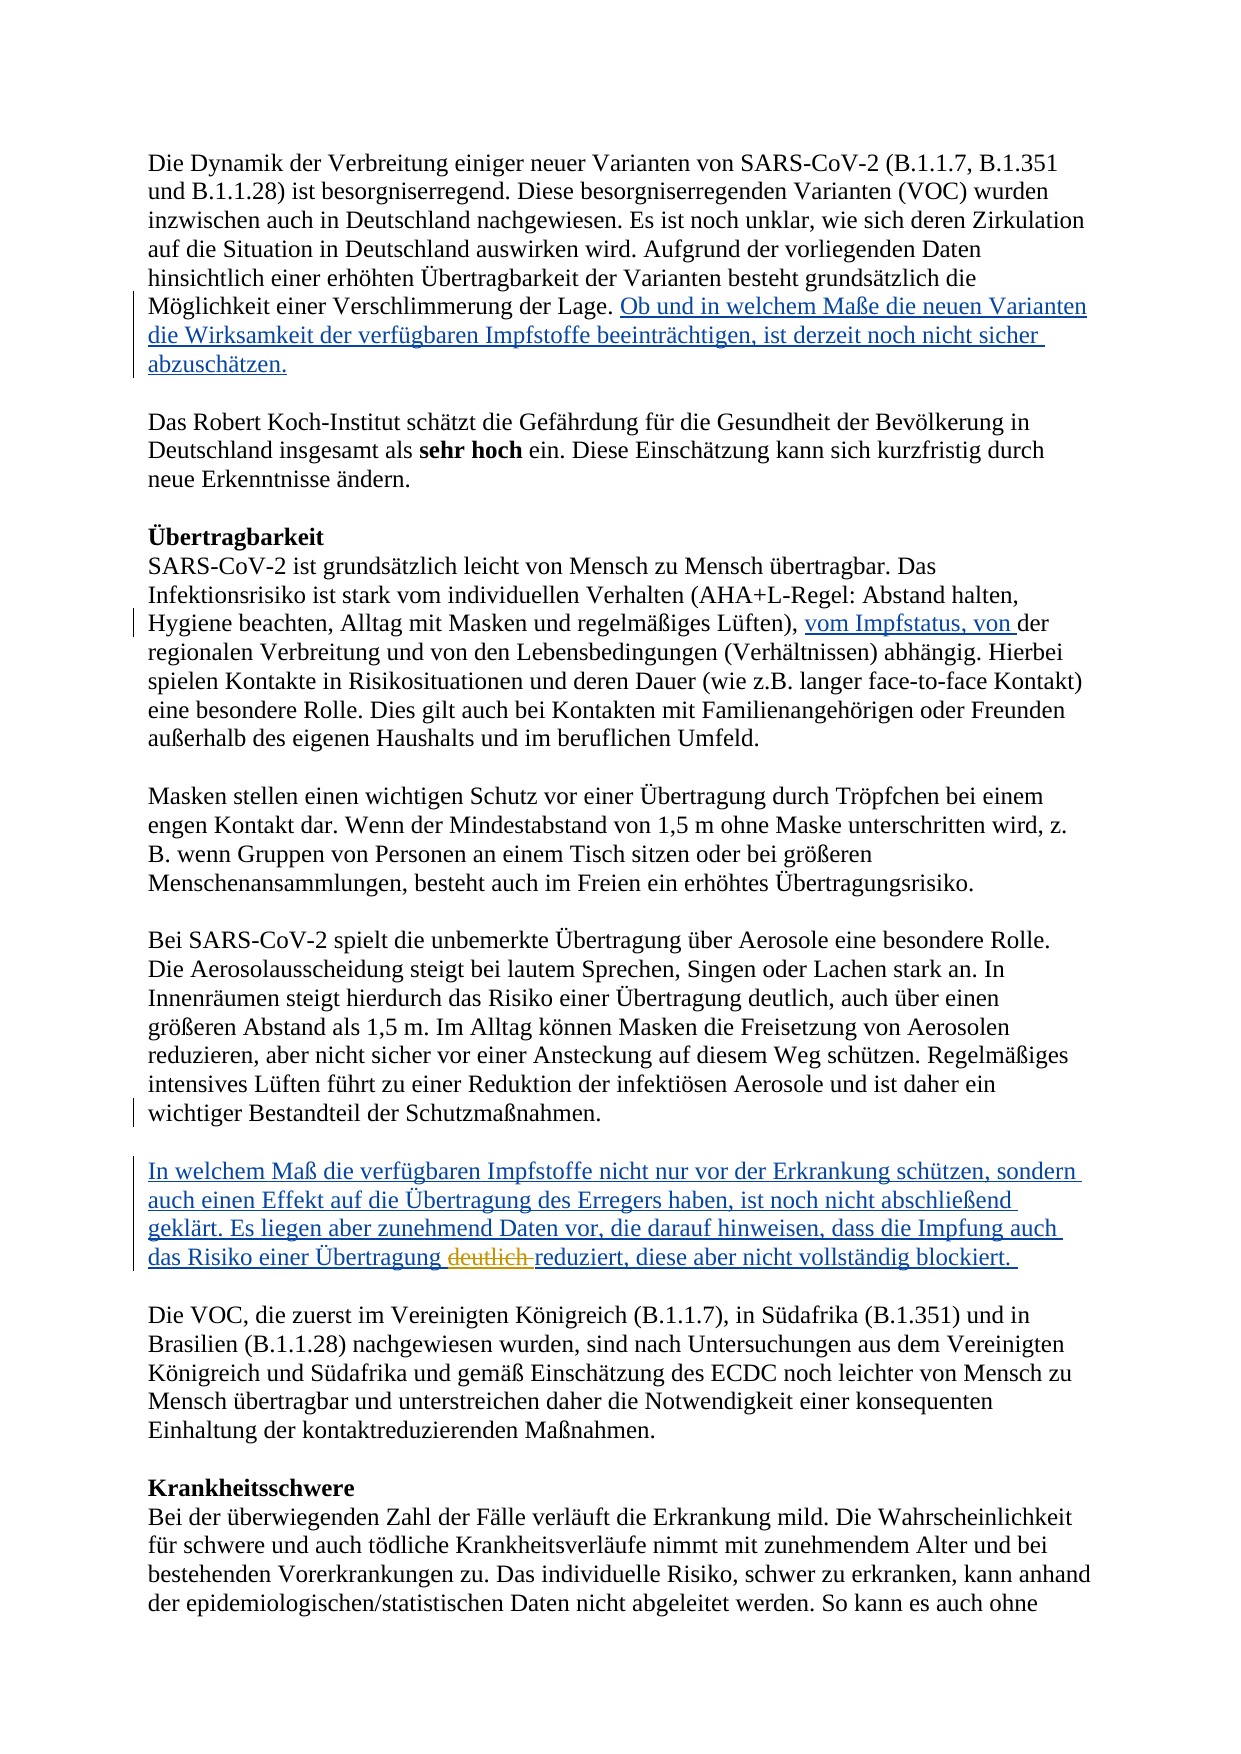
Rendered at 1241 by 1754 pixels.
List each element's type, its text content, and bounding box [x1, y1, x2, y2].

text Die VOC, die zuerst im Vereinigten Königreich (B.1.1.7), in Südafrika (B.1.351) und in Brasilien (B.1.1.28) nachgewiesen wurden, sind nach Untersuchungen aus dem Vereinigten Königreich und Südafrika und gemäß Einschätzung des ECDC noch leichter von Mensch zu Mensch übertragbar und unterstreichen daher die Notwendigkeit einer konsequenten Einhaltung der kontaktreduzierenden Maßnahmen. [148, 1300, 1093, 1444]
text Bei SARS-CoV-2 spielt die unbemerkte Übertragung über Aerosole eine besondere Rolle. Die Aerosolausscheidung steigt bei lautem Sprechen, Singen oder Lachen stark an. In Innenräumen steigt hierdurch das Risiko einer Übertragung deutlich, auch über einen größeren Abstand als 1,5 m. Im Alltag können Masken die Freisetzung von Aerosolen reduzieren, aber nicht sicher vor einer Ansteckung auf diesem Weg schützen. Regelmäßiges intensives Lüften führt zu einer Reduktion der infektiösen Aerosole und ist daher ein wichtiger Bestandteil der Schutzmaßnahmen. [148, 926, 1093, 1127]
text Masken stellen einen wichtigen Schutz vor einer Übertragung durch Tröpfchen bei einem engen Kontakt dar. Wenn der Mindestabstand von 1,5 m ohne Maske unterschritten wird, z. B. wenn Gruppen von Personen an einem Tisch sitzen oder bei größeren Menschenansammlungen, besteht auch im Freien ein erhöhtes Übertragungsrisiko. [148, 781, 1093, 896]
text Das Robert Koch-Institut schätzt die Gefährdung für die Gesundheit der Bevölkerung in Deutschland insgesamt als sehr hoch ein. Diese Einschätzung kann sich kurzfristig durch neue Erkenntnisse ändern. [148, 407, 1093, 493]
text Übertragbarkeit SARS-CoV-2 ist grundsätzlich leicht von Mensch zu Mensch übertragbar. Das Infektionsrisiko ist stark vom individuellen Verhalten (AHA+L-Regel: Abstand halten, Hygiene beachten, Alltag mit Masken und regelmäßiges Lüften), der regionalen Verbreitung und von den Lebensbedingungen (Verhältnissen) abhängig. Hierbei spielen Kontakte in Risikosituationen und deren Dauer (wie z.B. langer face-to-face Kontakt) eine besondere Rolle. Dies gilt auch bei Kontakten mit Familienangehörigen oder Freunden außerhalb des eigenen Haushalts und im beruflichen Umfeld. [148, 522, 1093, 752]
text Die Dynamik der Verbreitung einiger neuer Varianten von SARS-CoV-2 (B.1.1.7, B.1.351 und B.1.1.28) ist besorgniserregend. Diese besorgniserregenden Varianten (VOC) wurden inzwischen auch in Deutschland nachgewiesen. Es ist noch unklar, wie sich deren Zirkulation auf die Situation in Deutschland auswirken wird. Aufgrund der vorliegenden Daten hinsichtlich einer erhöhten Übertragbarkeit der Varianten besteht grundsätzlich die Möglichkeit einer Verschlimmerung der Lage. [148, 148, 1093, 378]
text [148, 1473, 1093, 1617]
